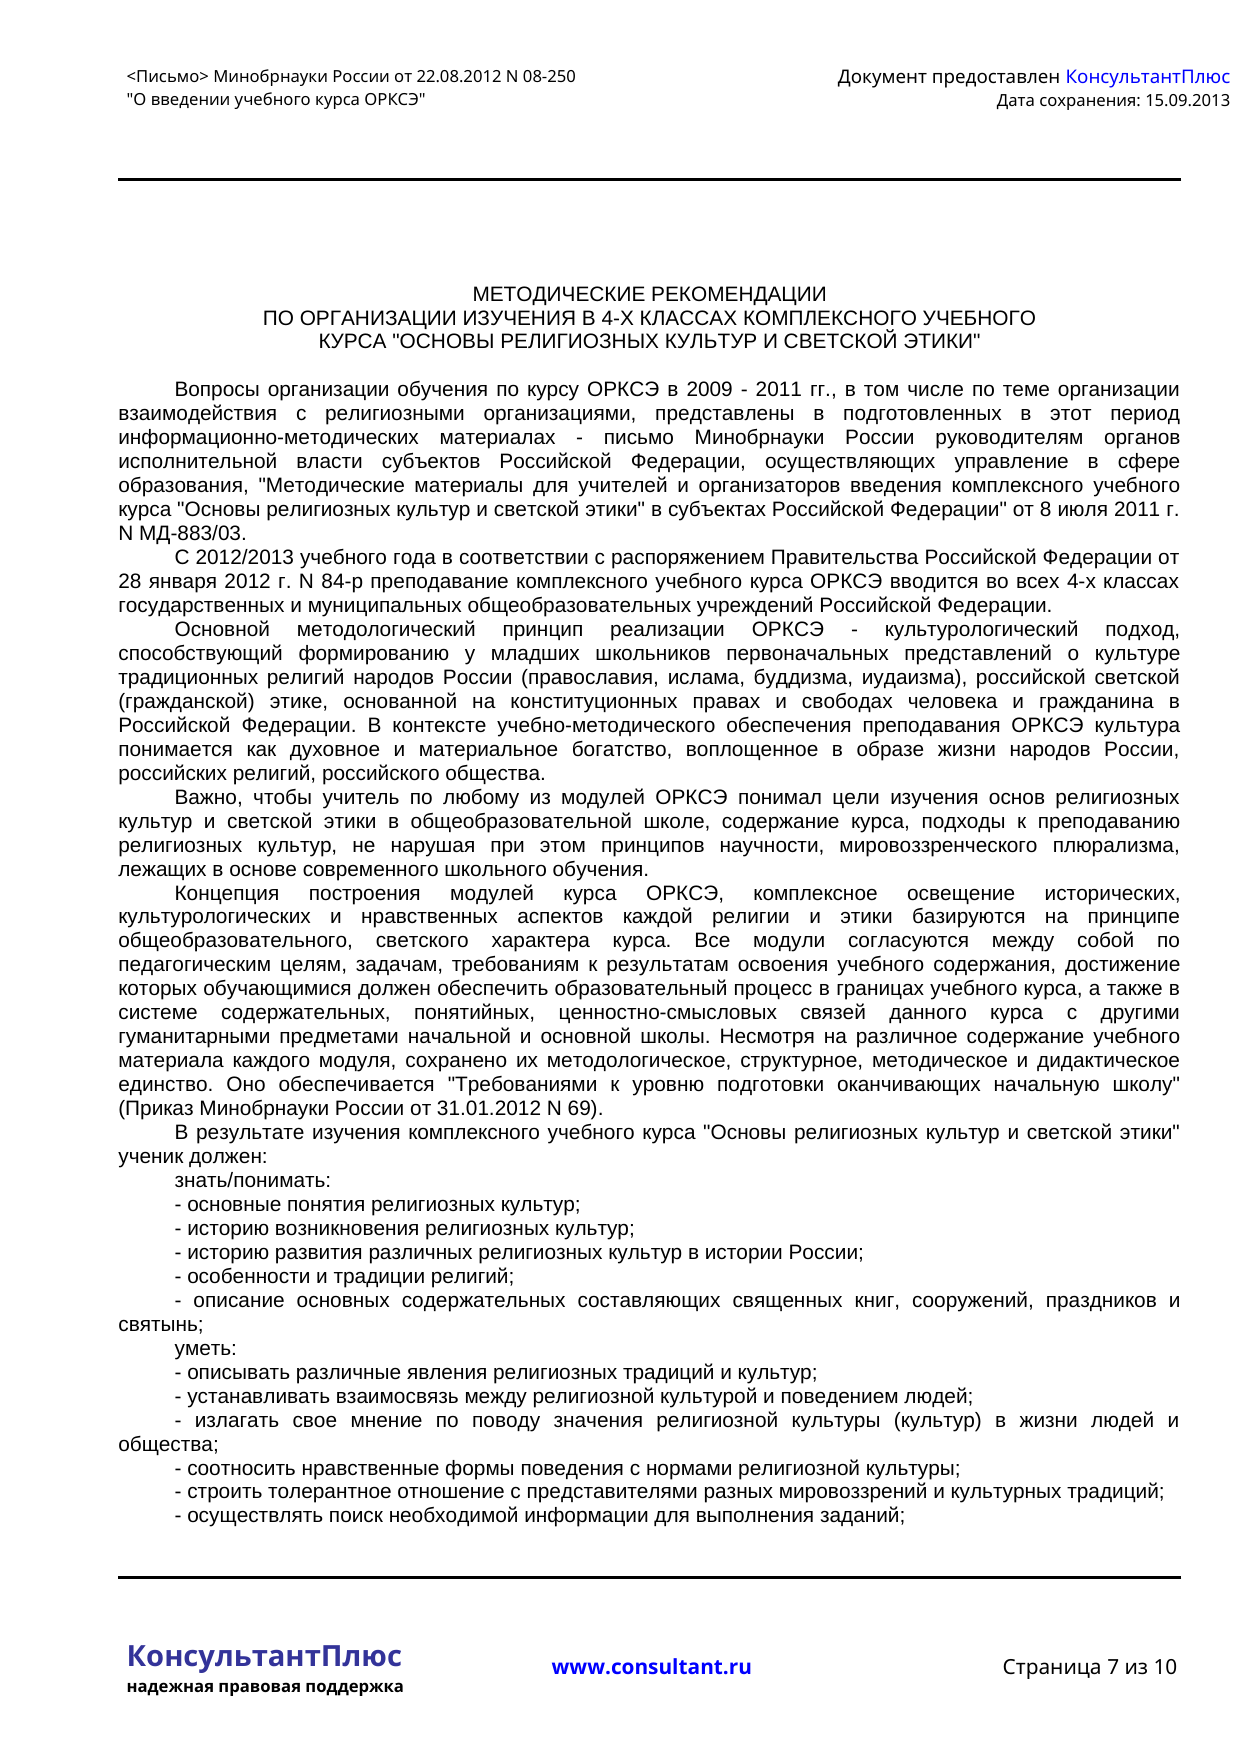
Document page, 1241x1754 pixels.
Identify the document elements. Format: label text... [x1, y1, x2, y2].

text знать/понимать: [118, 1168, 1181, 1192]
text - описывать различные явления религиозных традиций и культур; [118, 1359, 1181, 1383]
text - излагать свое мнение по поводу значения религиозной культуры (культур) в жизни людей и общества; [118, 1407, 1181, 1455]
text - устанавливать взаимосвязь между религиозной культурой и поведением людей; [118, 1383, 1181, 1407]
text - особенности и традиции религий; [118, 1264, 1181, 1288]
text Концепция построения модулей курса ОРКСЭ, комплексное освещение исторических, культурологических и нравственных аспектов каждой религии и этики базируются на принципе общеобразовательного, светского характера курса. Все модули согласуются между собой по педагогическим целям, задачам, требованиям к результатам освоения учебного содержания, достижение которых обучающимися должен обеспечить образовательный процесс в границах учебного курса, а также в системе содержательных, понятийных, ценностно-смысловых связей данного курса с другими гуманитарными предметами начальной и основной школы. Несмотря на различное содержание учебного материала каждого модуля, сохранено их методологическое, структурное, методическое и дидактическое единство. Оно обеспечивается "Требованиями к уровню подготовки оканчивающих начальную школу" (Приказ Минобрнауки России от 31.01.2012 N 69). [118, 880, 1181, 1120]
text - строить толерантное отношение с представителями разных мировоззрений и культурных традиций; [118, 1479, 1181, 1503]
text С 2012/2013 учебного года в соответствии с распоряжением Правительства Российской Федерации от 28 января 2012 г. N 84-р преподавание комплексного учебного курса ОРКСЭ вводится во всех 4-х классах государственных и муниципальных общеобразовательных учреждений Российской Федерации. [118, 545, 1181, 617]
text В результате изучения комплексного учебного курса "Основы религиозных культур и светской этики" ученик должен: [118, 1120, 1181, 1168]
text - осуществлять поиск необходимой информации для выполнения заданий; [118, 1503, 1181, 1527]
text ПО ОРГАНИЗАЦИИ ИЗУЧЕНИЯ В 4-Х КЛАССАХ КОМПЛЕКСНОГО УЧЕБНОГО [118, 305, 1181, 329]
text - основные понятия религиозных культур; [118, 1192, 1181, 1216]
text Вопросы организации обучения по курсу ОРКСЭ в 2009 - 2011 гг., в том числе по теме организации взаимодействия с религиозными организациями, представлены в подготовленных в этот период информационно-методических материалах - письмо Минобрнауки России руководителям органов исполнительной власти субъектов Российской Федерации, осуществляющих управление в сфере образования, "Методические материалы для учителей и организаторов введения комплексного учебного курса "Основы религиозных культур и светской этики" в субъектах Российской Федерации" от 8 июля 2011 г. N МД-883/03. [118, 377, 1181, 545]
text МЕТОДИЧЕСКИЕ РЕКОМЕНДАЦИИ [118, 281, 1181, 305]
text - историю возникновения религиозных культур; [118, 1216, 1181, 1240]
text уметь: [118, 1336, 1181, 1359]
text КУРСА "ОСНОВЫ РЕЛИГИОЗНЫХ КУЛЬТУР И СВЕТСКОЙ ЭТИКИ" [118, 329, 1181, 353]
text - историю развития различных религиозных культур в истории России; [118, 1240, 1181, 1264]
text - описание основных содержательных составляющих священных книг, сооружений, праздников и святынь; [118, 1288, 1181, 1336]
text - соотносить нравственные формы поведения с нормами религиозной культуры; [118, 1455, 1181, 1479]
text Основной методологический принцип реализации ОРКСЭ - культурологический подход, способствующий формированию у младших школьников первоначальных представлений о культуре традиционных религий народов России (православия, ислама, буддизма, иудаизма), российской светской (гражданской) этике, основанной на конституционных правах и свободах человека и гражданина в Российской Федерации. В контексте учебно-методического обеспечения преподавания ОРКСЭ культура понимается как духовное и материальное богатство, воплощенное в образе жизни народов России, российских религий, российского общества. [118, 617, 1181, 784]
text Важно, чтобы учитель по любому из модулей ОРКСЭ понимал цели изучения основ религиозных культур и светской этики в общеобразовательной школе, содержание курса, подходы к преподаванию религиозных культур, не нарушая при этом принципов научности, мировоззренческого плюрализма, лежащих в основе современного школьного обучения. [118, 784, 1181, 880]
